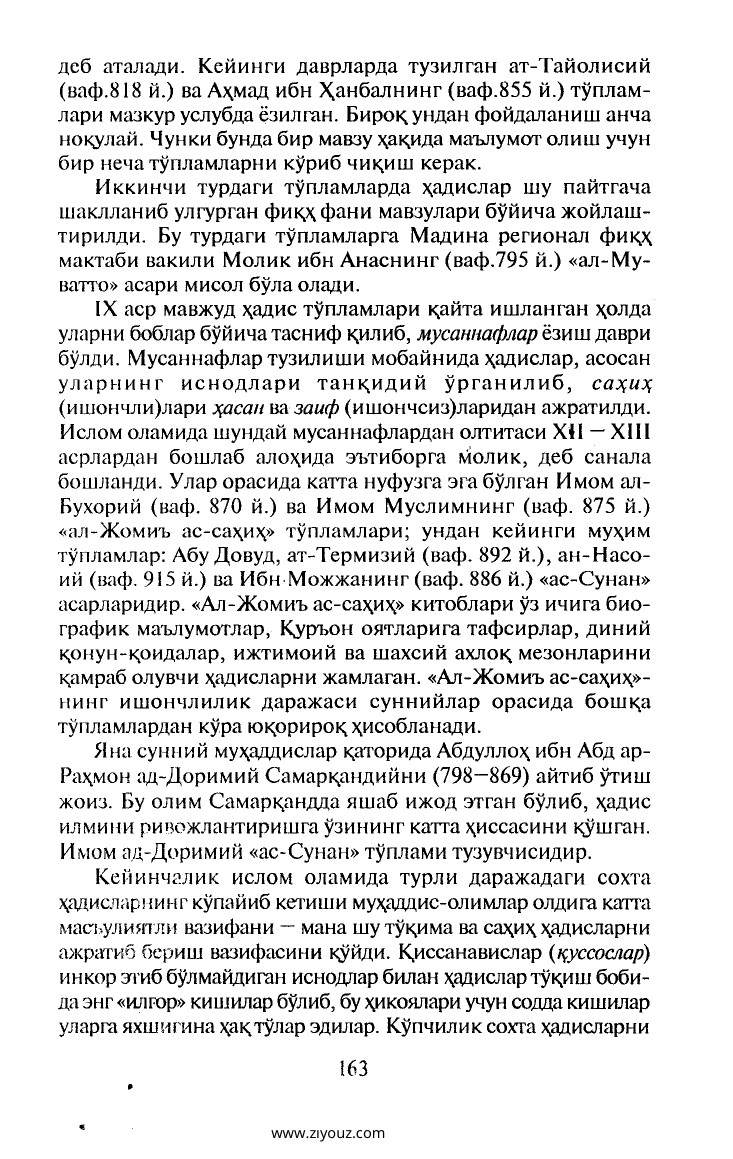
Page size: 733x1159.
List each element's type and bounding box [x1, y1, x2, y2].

picture [57, 58, 655, 1130]
